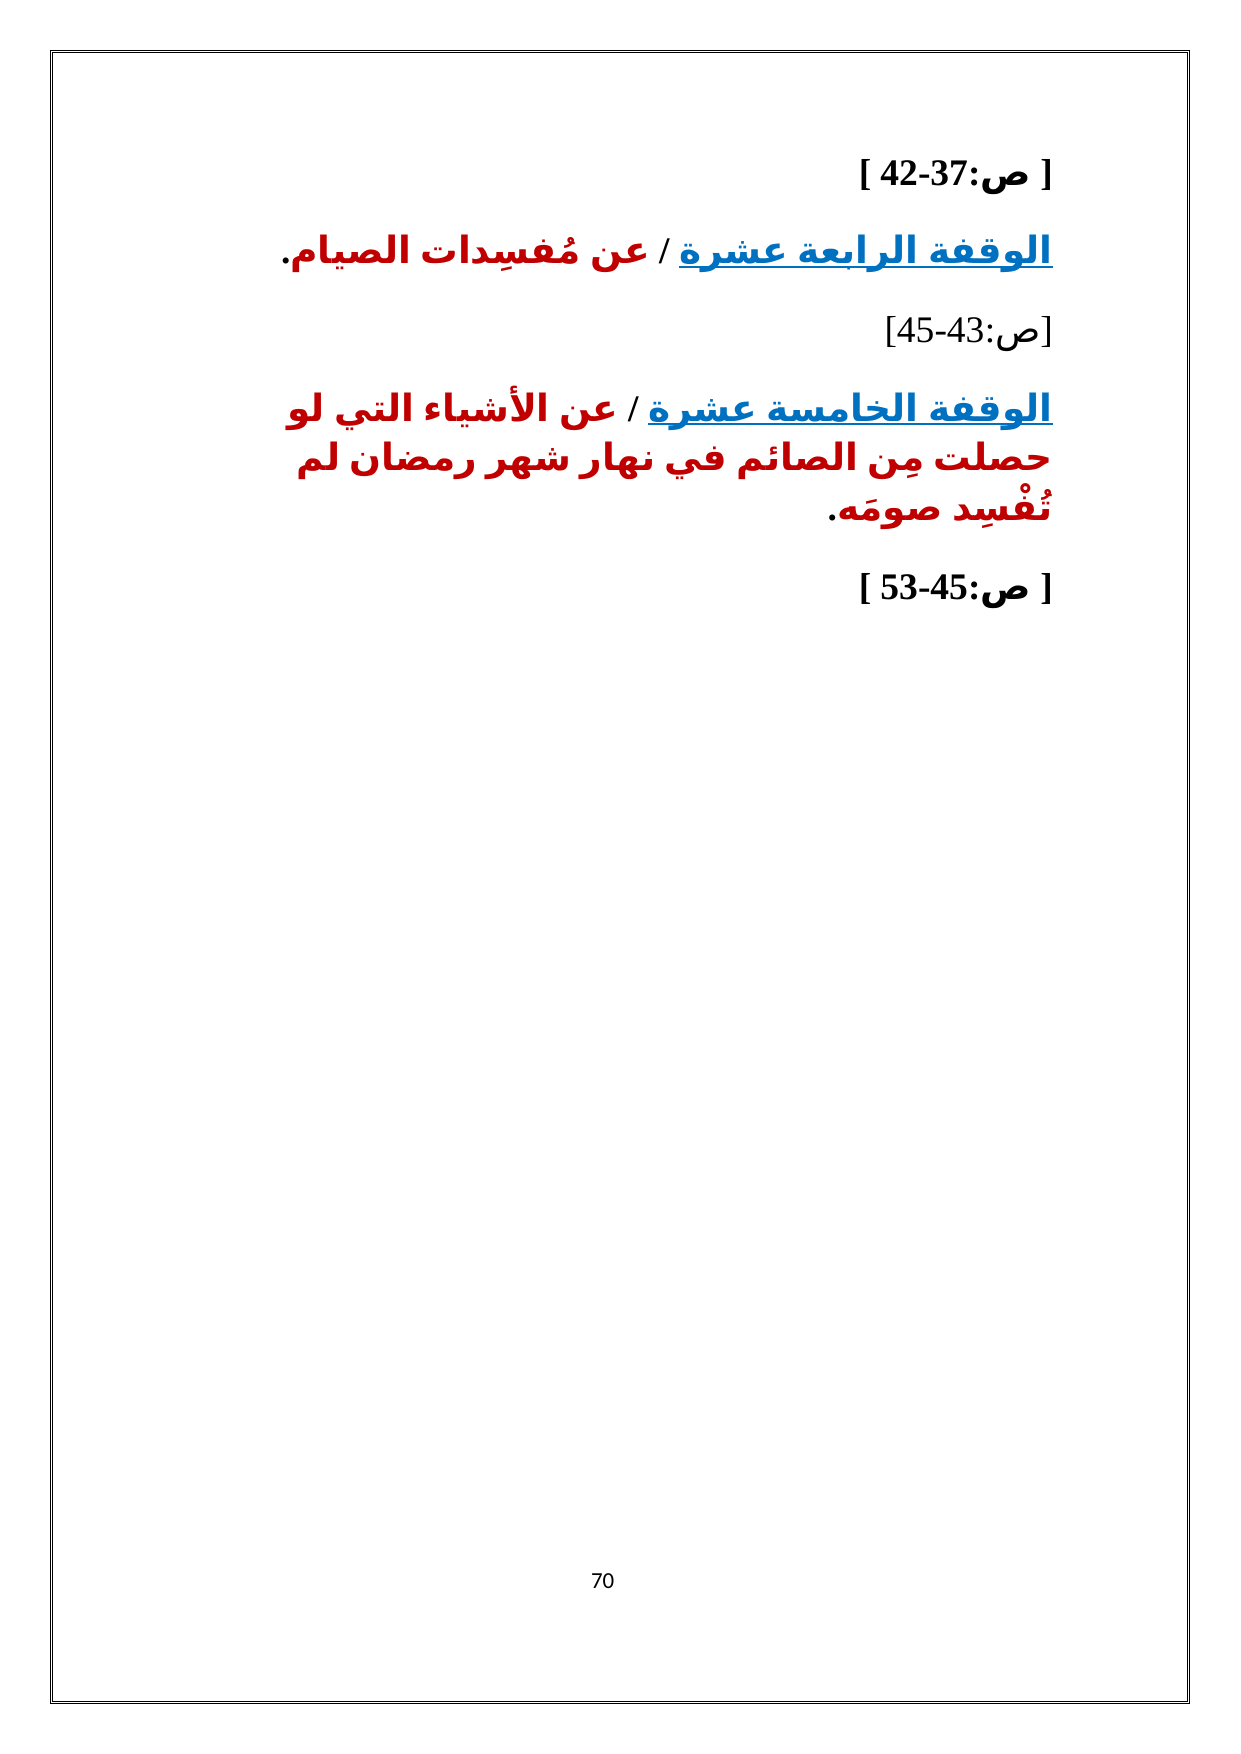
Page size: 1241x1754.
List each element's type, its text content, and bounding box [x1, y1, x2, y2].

text [ص:43-45] [187, 307, 1053, 351]
text [ ص:45-53 ] [187, 564, 1053, 607]
text الوقفة الرابعة عشرة / عن مُفسِدات الصيام. [187, 229, 1053, 272]
text الوقفة الخامسة عشرة / عن الأشياء التي لو حصلت مِن الصائم في نهار شهر رمضان لم تُفْسِد صومَه. [187, 386, 1053, 528]
text [ ص:37-42 ] [187, 150, 1053, 193]
